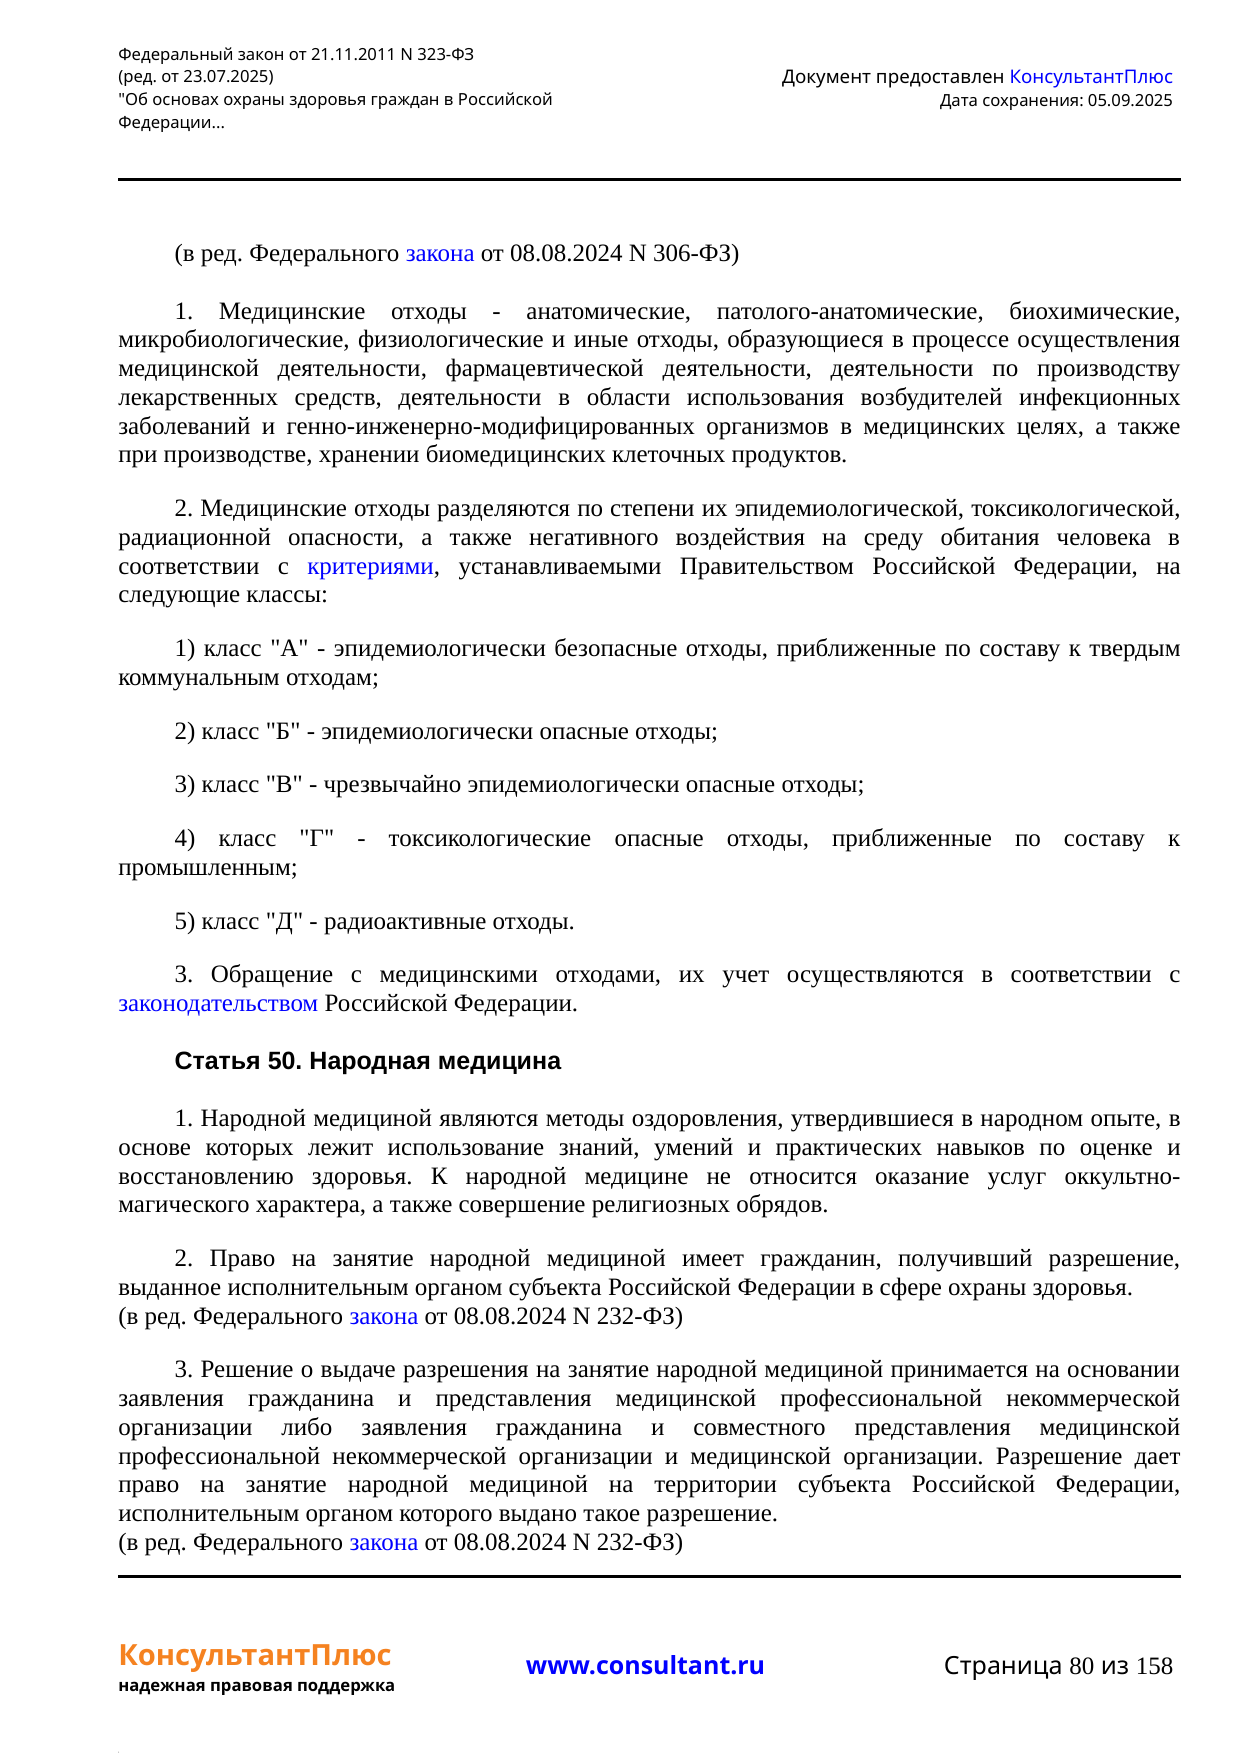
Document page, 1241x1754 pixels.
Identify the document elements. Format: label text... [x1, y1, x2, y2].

text 3. Обращение с медицинскими отходами, их учет осуществляются в соответствии с законодательством Российской Федерации. [118, 959, 1181, 1017]
text 1) класс "А" - эпидемиологически безопасные отходы, приближенные по составу к твердым коммунальным отходам; [118, 633, 1181, 691]
text 1. Народной медициной являются методы оздоровления, утвердившиеся в народном опыте, в основе которых лежит использование знаний, умений и практических навыков по оценке и восстановлению здоровья. К народной медицине не относится оказание услуг оккультно-магического характера, а также совершение религиозных обрядов. [118, 1103, 1181, 1218]
text 5) класс "Д" - радиоактивные отходы. [118, 906, 1181, 934]
text (в ред. Федерального закона от 08.08.2024 N 232-ФЗ) [118, 1301, 1181, 1329]
text 3) класс "В" - чрезвычайно эпидемиологически опасные отходы; [118, 769, 1181, 798]
title Статья 50. Народная медицина [118, 1046, 1181, 1074]
text 2. Медицинские отходы разделяются по степени их эпидемиологической, токсикологической, радиационной опасности, а также негативного воздействия на среду обитания человека в соответствии с критериями, устанавливаемыми Правительством Российской Федерации, на следующие классы: [118, 493, 1181, 608]
text 3. Решение о выдаче разрешения на занятие народной медициной принимается на основании заявления гражданина и представления медицинской профессиональной некоммерческой организации либо заявления гражданина и совместного представления медицинской профессиональной некоммерческой организации и медицинской организации. Разрешение дает право на занятие народной медициной на территории субъекта Российской Федерации, исполнительным органом которого выдано такое разрешение. [118, 1354, 1181, 1527]
text (в ред. Федерального закона от 08.08.2024 N 306-ФЗ) [118, 238, 1181, 267]
text 2. Право на занятие народной медициной имеет гражданин, получивший разрешение, выданное исполнительным органом субъекта Российской Федерации в сфере охраны здоровья. [118, 1243, 1181, 1301]
text 2) класс "Б" - эпидемиологически опасные отходы; [118, 716, 1181, 744]
text 1. Медицинские отходы - анатомические, патолого-анатомические, биохимические, микробиологические, физиологические и иные отходы, образующиеся в процессе осуществления медицинской деятельности, фармацевтической деятельности, деятельности по производству лекарственных средств, деятельности в области использования возбудителей инфекционных заболеваний и генно-инженерно-модифицированных организмов в медицинских целях, а также при производстве, хранении биомедицинских клеточных продуктов. [118, 296, 1181, 468]
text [118, 1527, 1181, 1556]
text 4) класс "Г" - токсикологические опасные отходы, приближенные по составу к промышленным; [118, 823, 1181, 881]
